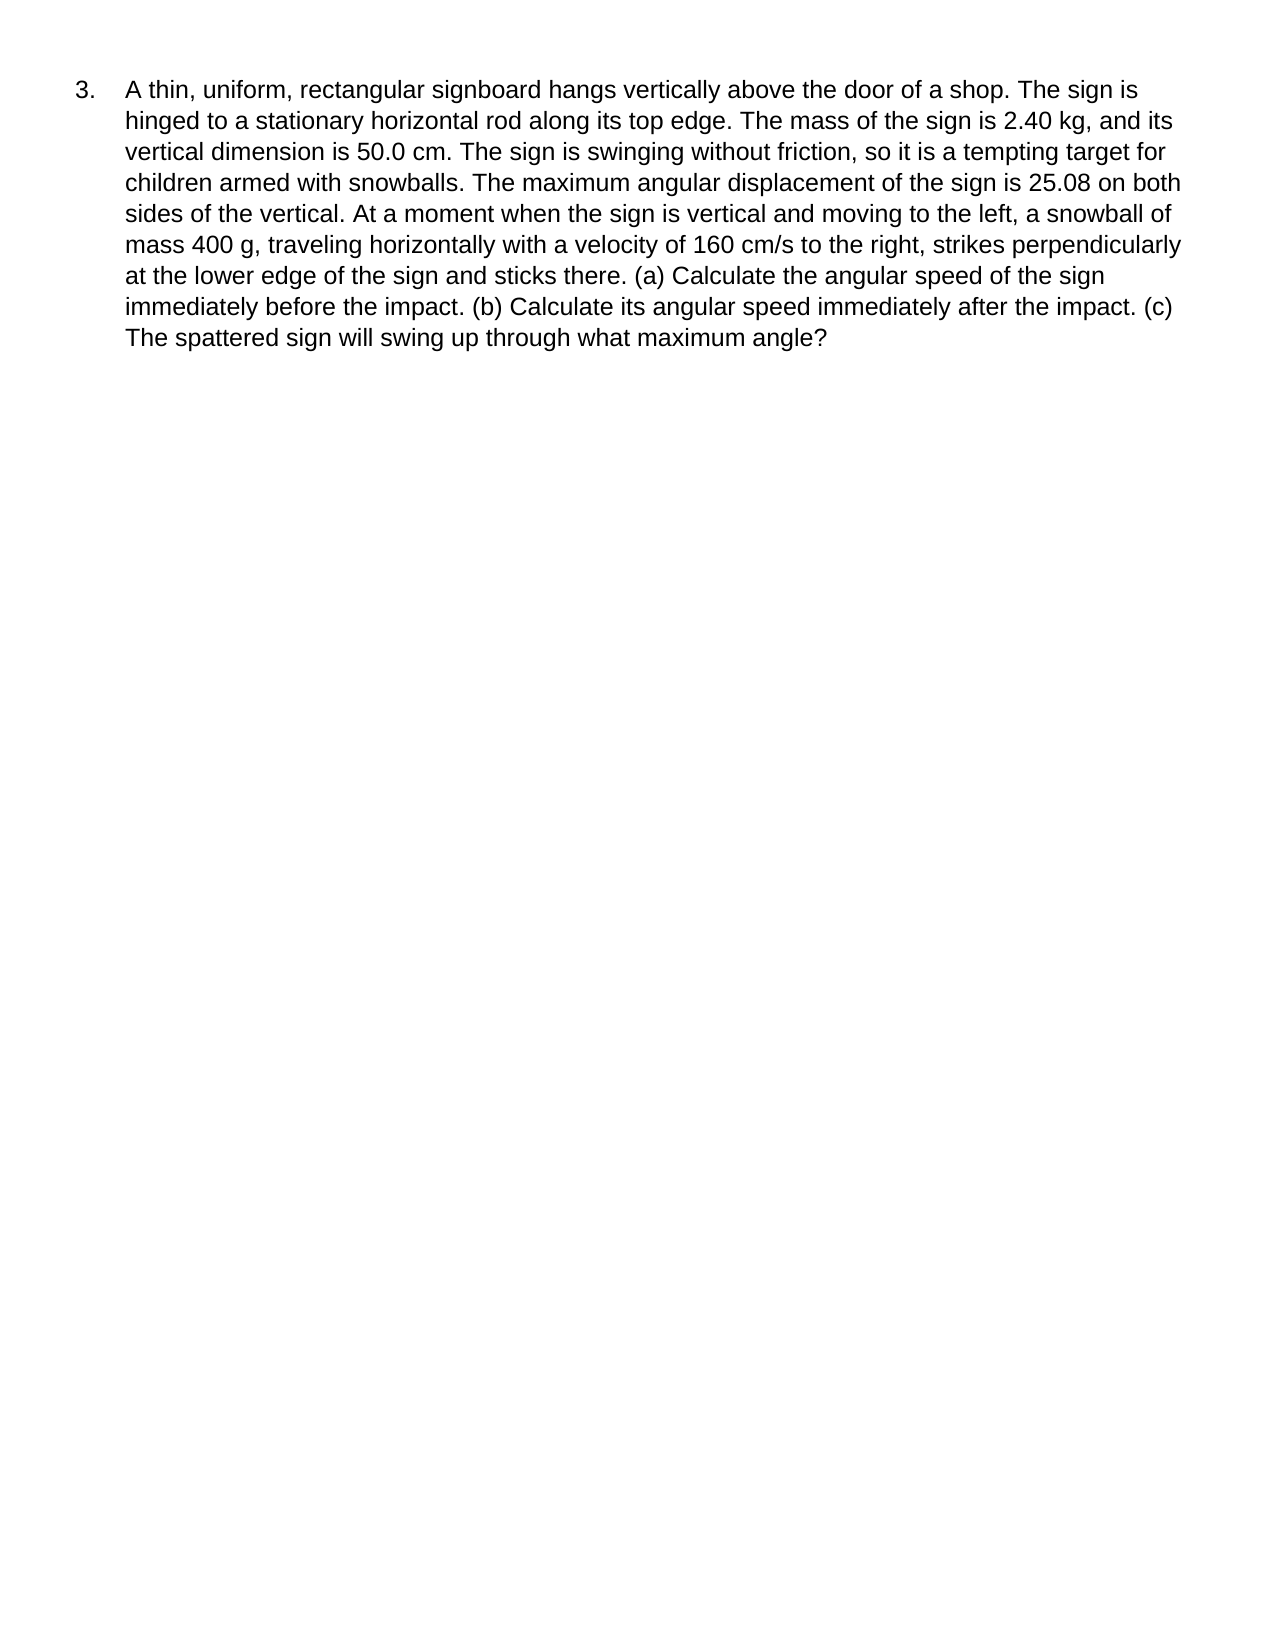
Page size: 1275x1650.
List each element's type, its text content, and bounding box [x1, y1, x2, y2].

list A thin, uniform, rectangular signboard hangs vertically above the door of a shop. The sign is hinged to a stationary horizontal rod along its top edge. The mass of the sign is 2.40 kg, and its vertical dimension is 50.0 cm. The sign is swinging without friction, so it is a tempting target for children armed with snowballs. The maximum angular displacement of the sign is 25.08 on both sides of the vertical. At a moment when the sign is vertical and moving to the left, a snowball of mass 400 g, traveling horizontally with a velocity of 160 cm/s to the right, strikes perpendicularly at the lower edge of the sign and sticks there. (a) Calculate the angular speed of the sign immediately before the impact. (b) Calculate its angular speed immediately after the impact. (c) The spattered sign will swing up through what maximum angle? [75, 75, 1200, 352]
